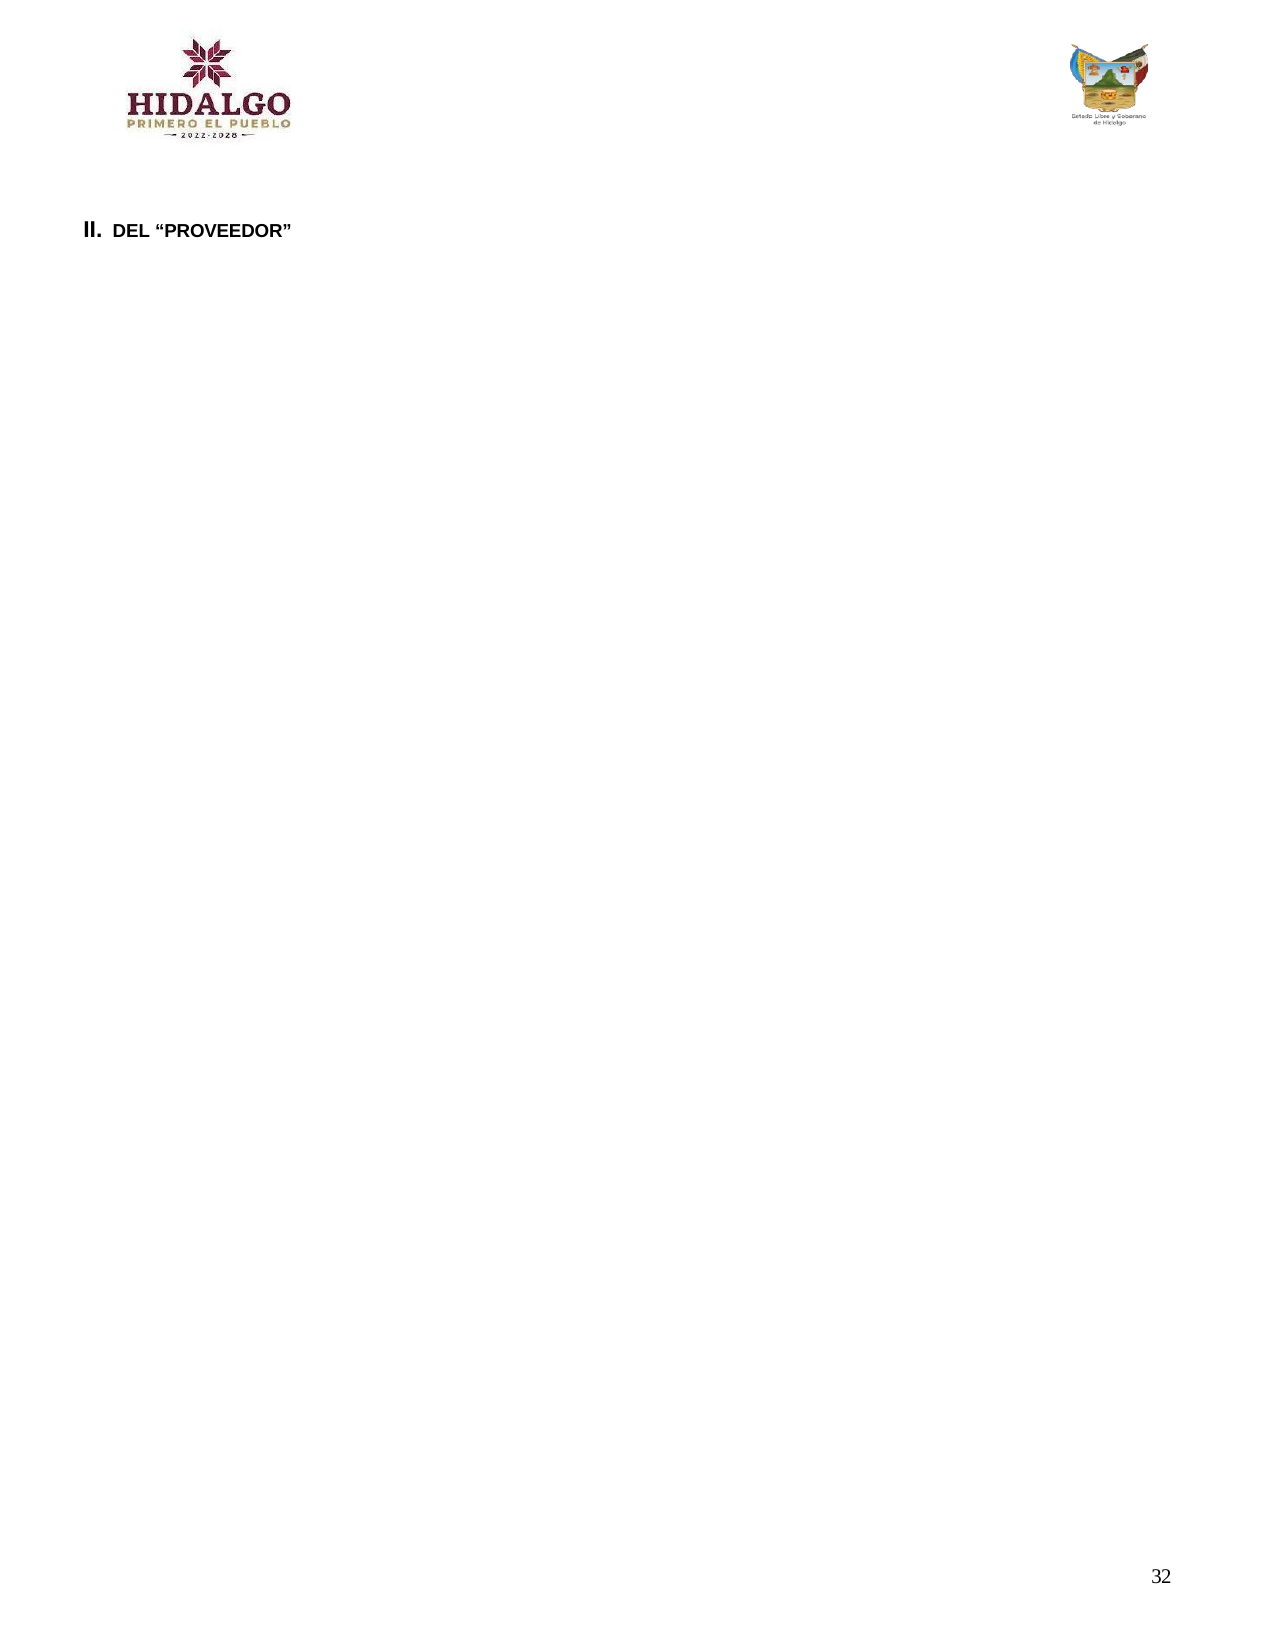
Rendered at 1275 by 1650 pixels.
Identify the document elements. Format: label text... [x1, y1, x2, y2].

picture [125, 29, 297, 146]
subtitle DEL “PROVEEDOR” [83, 216, 1192, 242]
picture [1070, 43, 1149, 126]
